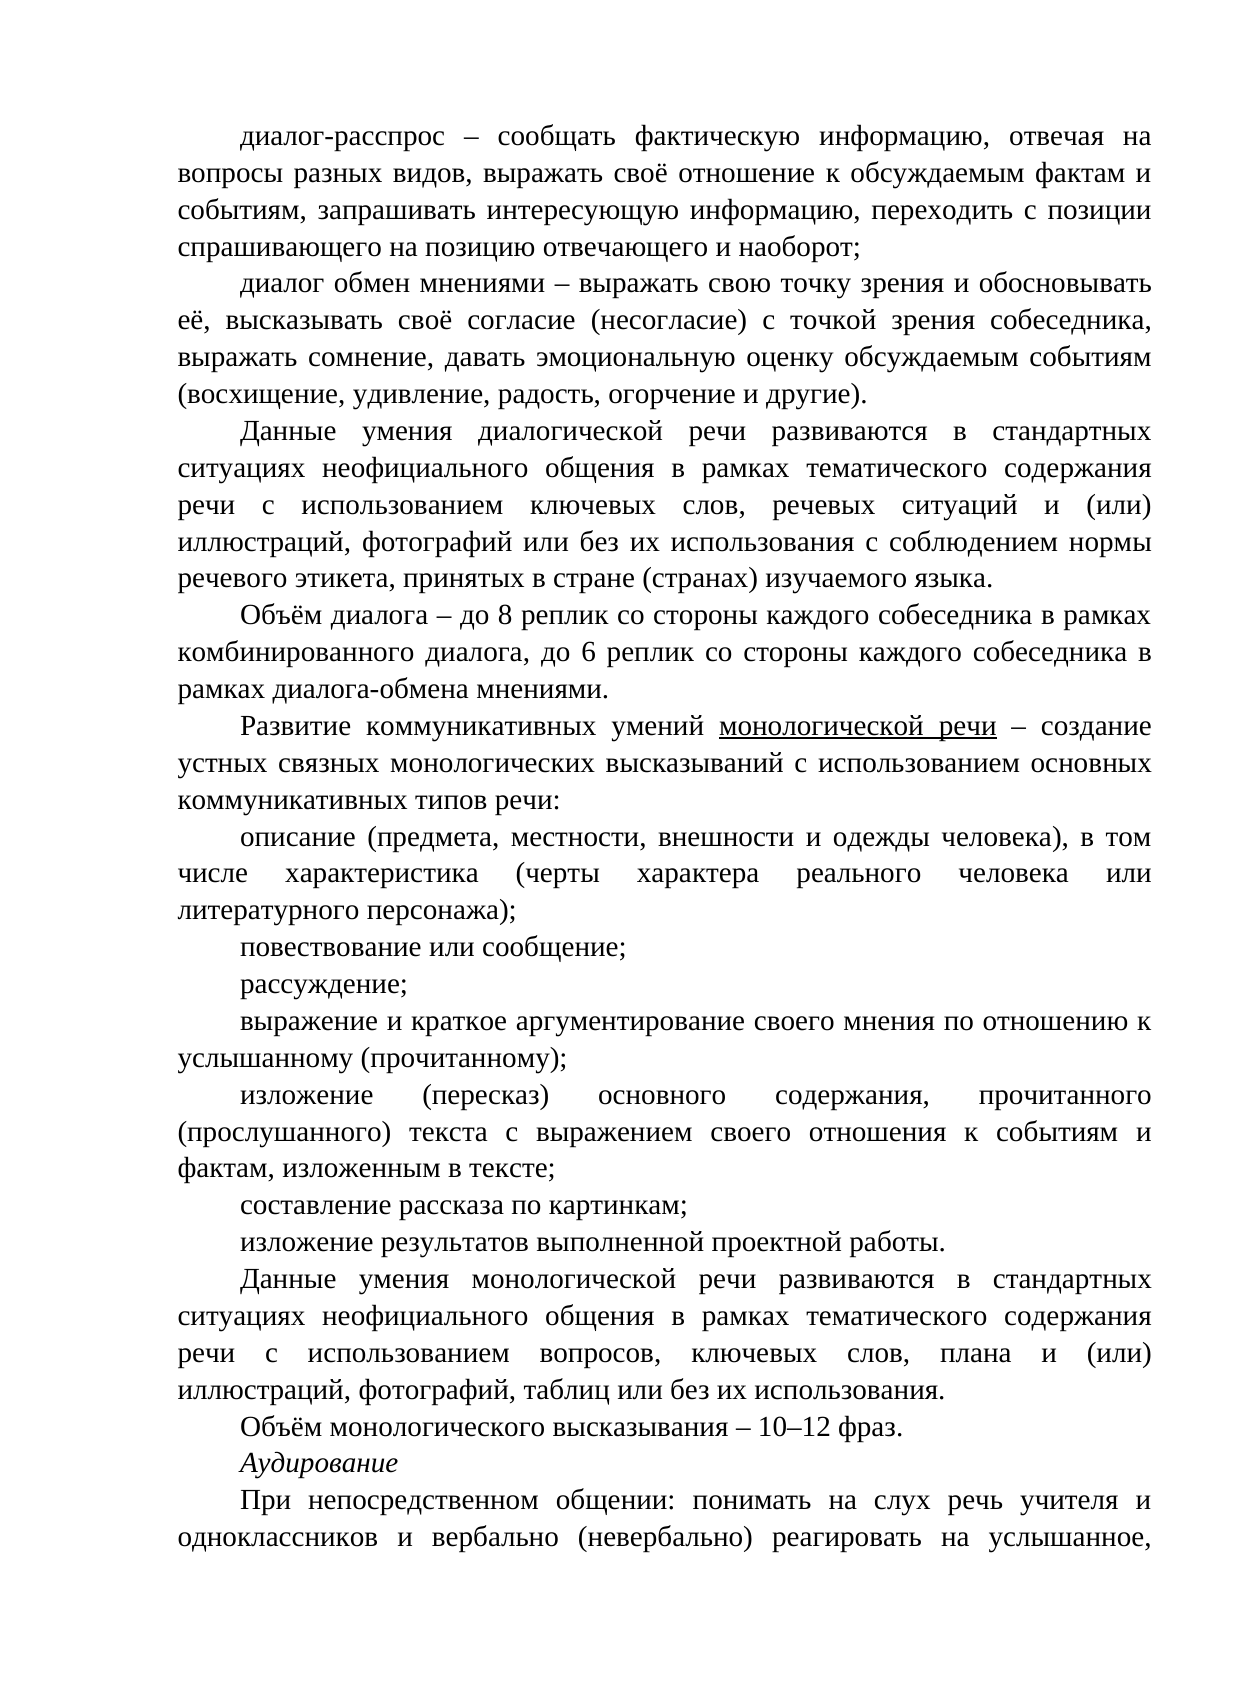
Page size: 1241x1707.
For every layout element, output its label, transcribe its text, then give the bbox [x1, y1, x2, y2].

text составление рассказа по картинкам; [177, 1187, 1152, 1221]
text изложение (пересказ) основного содержания, прочитанного (прослушанного) текста с выражением своего отношения к событиям и фактам, изложенным в тексте; [177, 1077, 1152, 1184]
text Объём диалога – до 8 реплик со стороны каждого собеседника в рамках комбинированного диалога, до 6 реплик со стороны каждого собеседника в рамках диалога-обмена мнениями. [177, 597, 1152, 705]
text изложение результатов выполненной проектной работы. [177, 1224, 1152, 1258]
text Развитие коммуникативных умений монологической речи – создание устных связных монологических высказываний с использованием основных коммуникативных типов речи: [177, 708, 1152, 815]
text повествование или сообщение; [177, 929, 1152, 963]
text диалог обмен мнениями – выражать свою точку зрения и обосновывать её, высказывать своё согласие (несогласие) с точкой зрения собеседника, выражать сомнение, давать эмоциональную оценку обсуждаемым событиям (восхищение, удивление, радость, огорчение и другие). [177, 266, 1152, 410]
text описание (предмета, местности, внешности и одежды человека), в том числе характеристика (черты характера реального человека или литературного персонажа); [177, 819, 1152, 926]
text Данные умения диалогической речи развиваются в стандартных ситуациях неофициального общения в рамках тематического содержания речи с использованием ключевых слов, речевых ситуаций и (или) иллюстраций, фотографий или без их использования с соблюдением нормы речевого этикета, принятых в стране (странах) изучаемого языка. [177, 413, 1152, 594]
text рассуждение; [177, 966, 1152, 1000]
text Данные умения монологической речи развиваются в стандартных ситуациях неофициального общения в рамках тематического содержания речи с использованием вопросов, ключевых слов, плана и (или) иллюстраций, фотографий, таблиц или без их использования. [177, 1261, 1152, 1405]
text Аудирование [177, 1446, 1152, 1479]
text Объём монологического высказывания – 10–12 фраз. [177, 1409, 1152, 1442]
text диалог-расспрос – сообщать фактическую информацию, отвечая на вопросы разных видов, выражать своё отношение к обсуждаемым фактам и событиям, запрашивать интересующую информацию, переходить с позиции спрашивающего на позицию отвечающего и наоборот; [177, 118, 1152, 262]
text выражение и краткое аргументирование своего мнения по отношению к услышанному (прочитанному); [177, 1003, 1152, 1073]
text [177, 1482, 1152, 1553]
